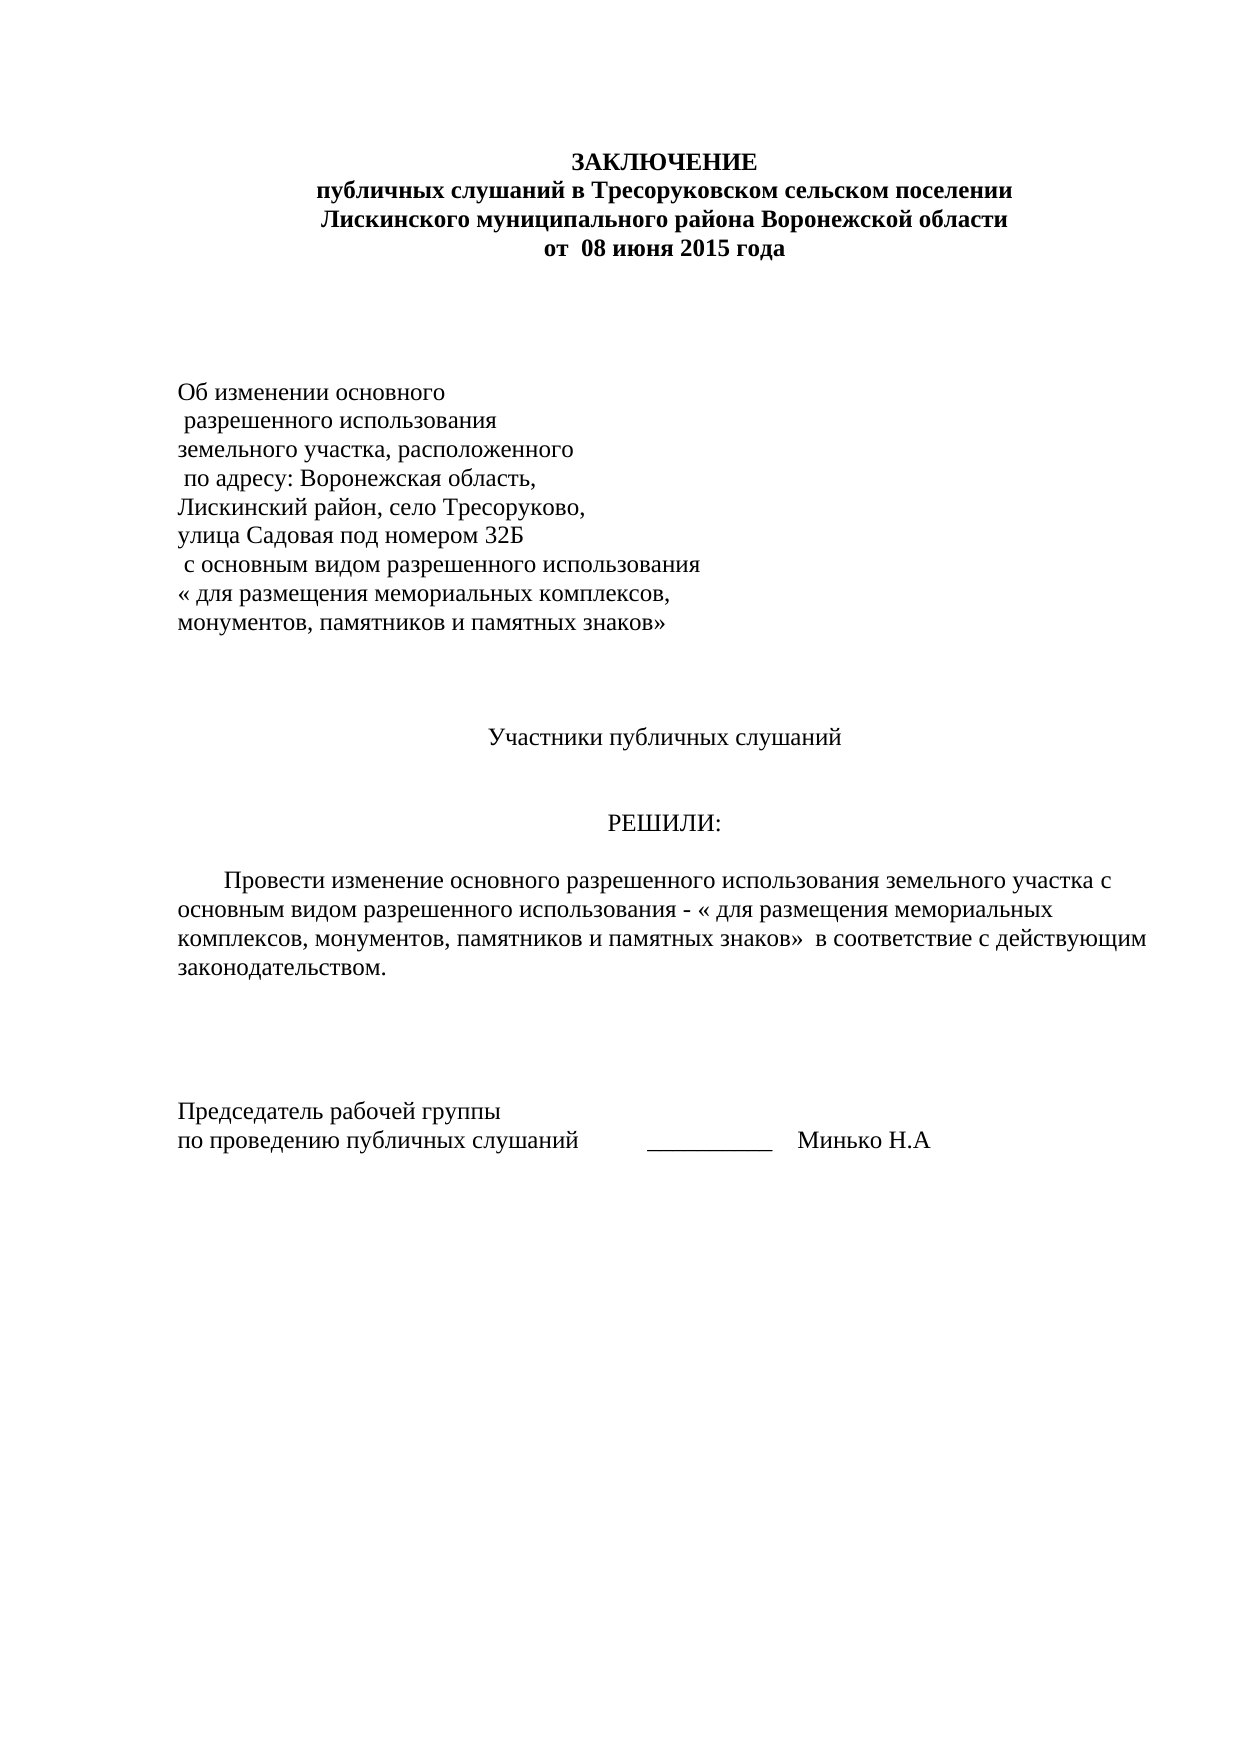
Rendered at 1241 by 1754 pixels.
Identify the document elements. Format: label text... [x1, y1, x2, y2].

text разрешенного использования [177, 406, 1152, 434]
text монументов, памятников и памятных знаков» [177, 607, 1152, 636]
text от 08 июня 2015 года [177, 233, 1152, 262]
text по адресу: Воронежская область, [177, 463, 1152, 492]
text РЕШИЛИ: [177, 808, 1152, 837]
text Председатель рабочей группы [177, 1096, 1152, 1125]
text по проведению публичных слушаний __________ Минько Н.А [177, 1125, 1152, 1153]
text « для размещения мемориальных комплексов, [177, 578, 1152, 607]
text Лискинский район, село Тресоруково, [177, 492, 1152, 521]
text земельного участка, расположенного [177, 434, 1152, 463]
text с основным видом разрешенного использования [177, 549, 1152, 578]
text ЗАКЛЮЧЕНИЕ [177, 147, 1152, 176]
text Участники публичных слушаний [177, 722, 1152, 751]
text Об изменении основного [177, 377, 1152, 406]
text улица Садовая под номером 32Б [177, 521, 1152, 549]
text Провести изменение основного разрешенного использования земельного участка с основным видом разрешенного использования - « для размещения мемориальных комплексов, монументов, памятников и памятных знаков» в соответствие с действующим законодательством. [177, 866, 1152, 981]
text публичных слушаний в Тресоруковском сельском поселении Лискинского муниципального района Воронежской области [177, 176, 1152, 233]
